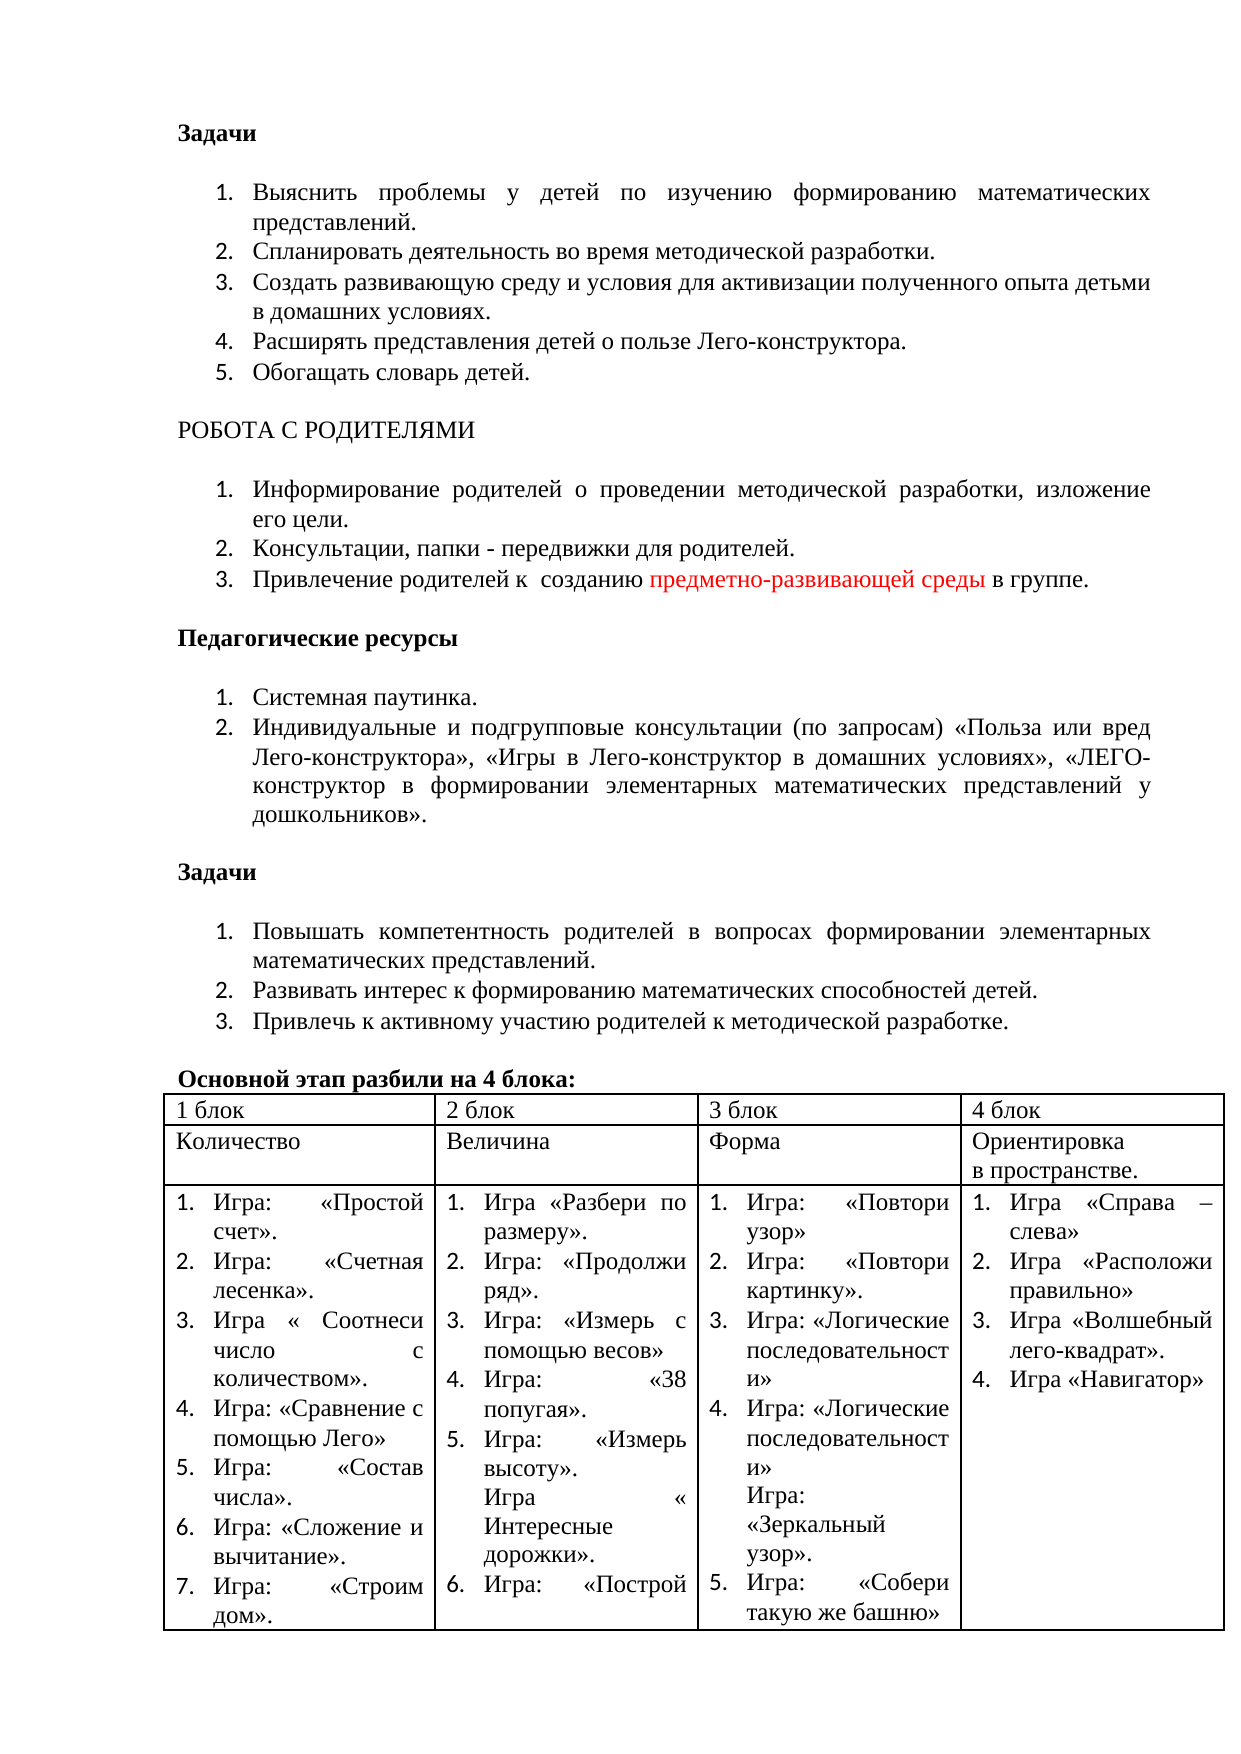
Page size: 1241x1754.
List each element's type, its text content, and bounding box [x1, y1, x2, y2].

text Задачи [177, 857, 1152, 886]
list Информирование родителей о проведении методической разработки, изложение его цели. [215, 473, 1152, 532]
list Расширять представления детей о пользе Лего-конструктора. [215, 325, 1152, 356]
list Обогащать словарь детей. [215, 356, 1152, 386]
list Привлечь к активному участию родителей к методической разработке. [215, 1005, 1152, 1035]
list Выяснить проблемы у детей по изучению формированию математических представлений. [215, 176, 1152, 235]
list Спланировать деятельность во время методической разработки. [215, 235, 1152, 266]
list Создать развивающую среду и условия для активизации полученного опыта детьми в домашних условиях. [215, 266, 1152, 325]
table_header 2 блок [436, 1095, 697, 1124]
list Индивидуальные и подгрупповые консультации (по запросам) «Польза или вред Лего-конструктора», «Игры в Лего-конструктор в домашних условиях», «ЛЕГО-конструктор в формировании элементарных математических представлений у дошкольников». [215, 711, 1152, 828]
text РОБОТА С РОДИТЕЛЯМИ [177, 415, 1152, 444]
table_header 4 блок [962, 1095, 1223, 1124]
text Педагогические ресурсы [177, 623, 1152, 651]
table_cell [165, 1186, 434, 1629]
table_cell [962, 1186, 1223, 1629]
text Задачи [177, 118, 1152, 147]
table_cell Величина [436, 1126, 697, 1184]
table_header 1 блок [165, 1095, 434, 1124]
table_cell Ориентировка в пространстве. [962, 1126, 1223, 1184]
list Системная паутинка. [215, 681, 1152, 711]
list Консультации, папки - передвижки для родителей. [215, 532, 1152, 563]
text Основной этап разбили на 4 блока: [177, 1064, 1152, 1093]
table_cell Количество [165, 1126, 434, 1184]
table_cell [436, 1186, 697, 1629]
list Развивать интерес к формированию математических способностей детей. [215, 974, 1152, 1005]
table_header 3 блок [699, 1095, 960, 1124]
list Повышать компетентность родителей в вопросах формировании элементарных математических представлений. [215, 915, 1152, 974]
table_cell Форма [699, 1126, 960, 1184]
list Привлечение родителей к созданию предметно-развивающей среды в группе. [215, 563, 1152, 593]
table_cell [699, 1186, 960, 1629]
